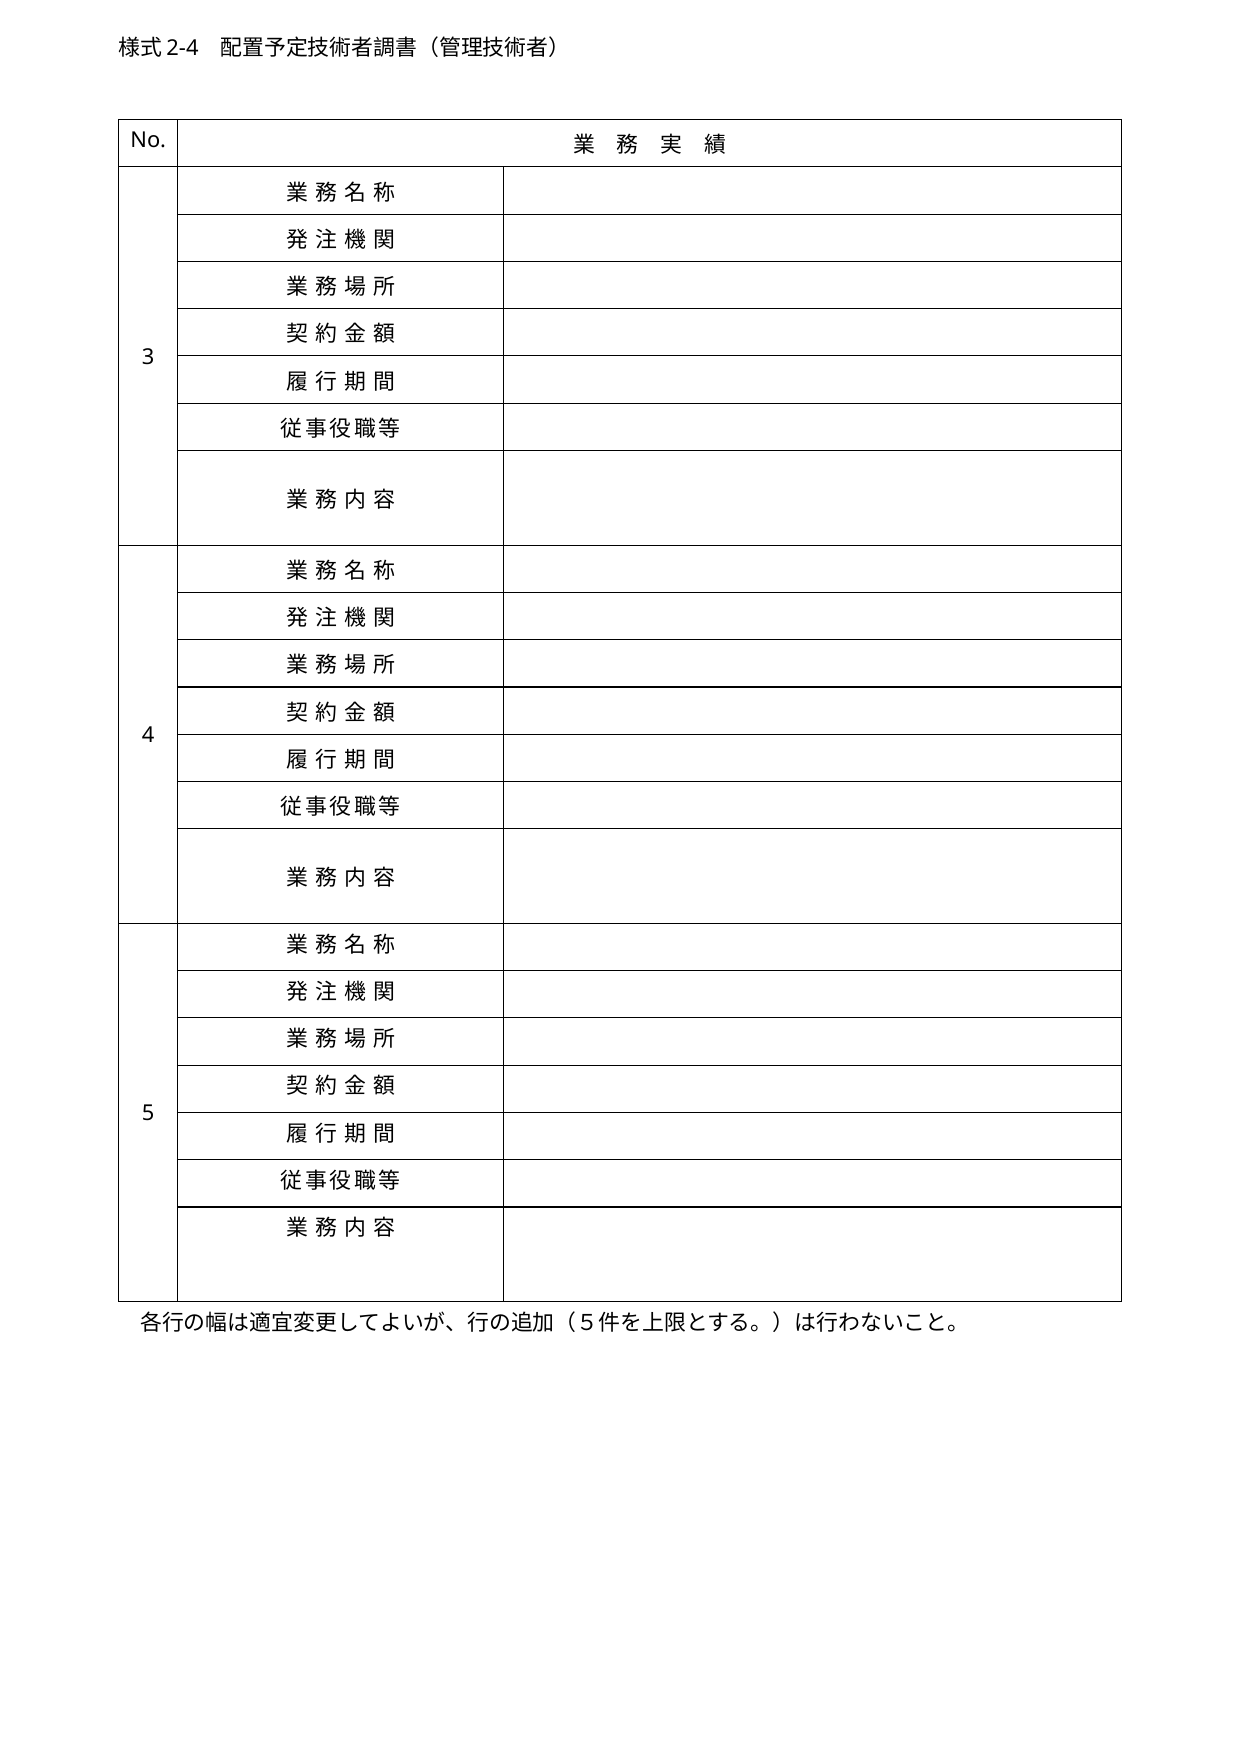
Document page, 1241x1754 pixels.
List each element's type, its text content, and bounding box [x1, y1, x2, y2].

table_cell [504, 829, 1121, 923]
table_cell [504, 593, 1121, 639]
table_cell 発注機関 [178, 593, 503, 639]
table_cell [504, 688, 1121, 734]
table_cell [504, 546, 1121, 592]
table_cell [504, 309, 1121, 355]
table_cell [504, 735, 1121, 781]
table_cell 契約金額 [178, 309, 503, 355]
table_cell 業務場所 [178, 640, 503, 686]
table_cell 業務内容 [178, 451, 503, 544]
table_cell 契約金額 [178, 1066, 503, 1112]
table_cell [504, 404, 1121, 450]
table_cell 契約金額 [178, 688, 503, 734]
table_cell 従事役職等 [178, 782, 503, 828]
table_header No. [119, 120, 177, 166]
table_cell [504, 356, 1121, 403]
table_cell 業務内容 [178, 1208, 503, 1301]
table_cell [504, 451, 1121, 544]
table_cell 履行期間 [178, 356, 503, 403]
table_cell 業務名称 [178, 167, 503, 213]
table_cell [504, 640, 1121, 686]
table_cell [504, 1113, 1121, 1159]
table_cell [504, 971, 1121, 1017]
table_cell [504, 215, 1121, 261]
table_cell 3 [119, 167, 177, 544]
table_cell 業務名称 [178, 546, 503, 592]
table_cell [504, 924, 1121, 970]
table_cell [504, 1160, 1121, 1206]
table_cell 履行期間 [178, 1113, 503, 1159]
table_cell 業務内容 [178, 829, 503, 923]
table_cell [504, 1208, 1121, 1301]
table_cell [504, 1018, 1121, 1064]
table_cell [504, 167, 1121, 213]
table_cell 業務場所 [178, 1018, 503, 1064]
table_cell 4 [119, 546, 177, 923]
table_cell 業務場所 [178, 262, 503, 308]
table_cell 履行期間 [178, 735, 503, 781]
table_cell 発注機関 [178, 215, 503, 261]
text 各行の幅は適宜変更してよいが、行の追加（５件を上限とする。）は行わないこと。 [118, 1302, 1122, 1339]
table_cell 従事役職等 [178, 404, 503, 450]
table_cell [504, 1066, 1121, 1112]
table_header 業 務 実 績 [178, 120, 1121, 166]
table_cell 5 [119, 924, 177, 1301]
table_cell [504, 782, 1121, 828]
table_cell 業務名称 [178, 924, 503, 970]
table_cell 従事役職等 [178, 1160, 503, 1206]
table_cell 発注機関 [178, 971, 503, 1017]
table_cell [504, 262, 1121, 308]
